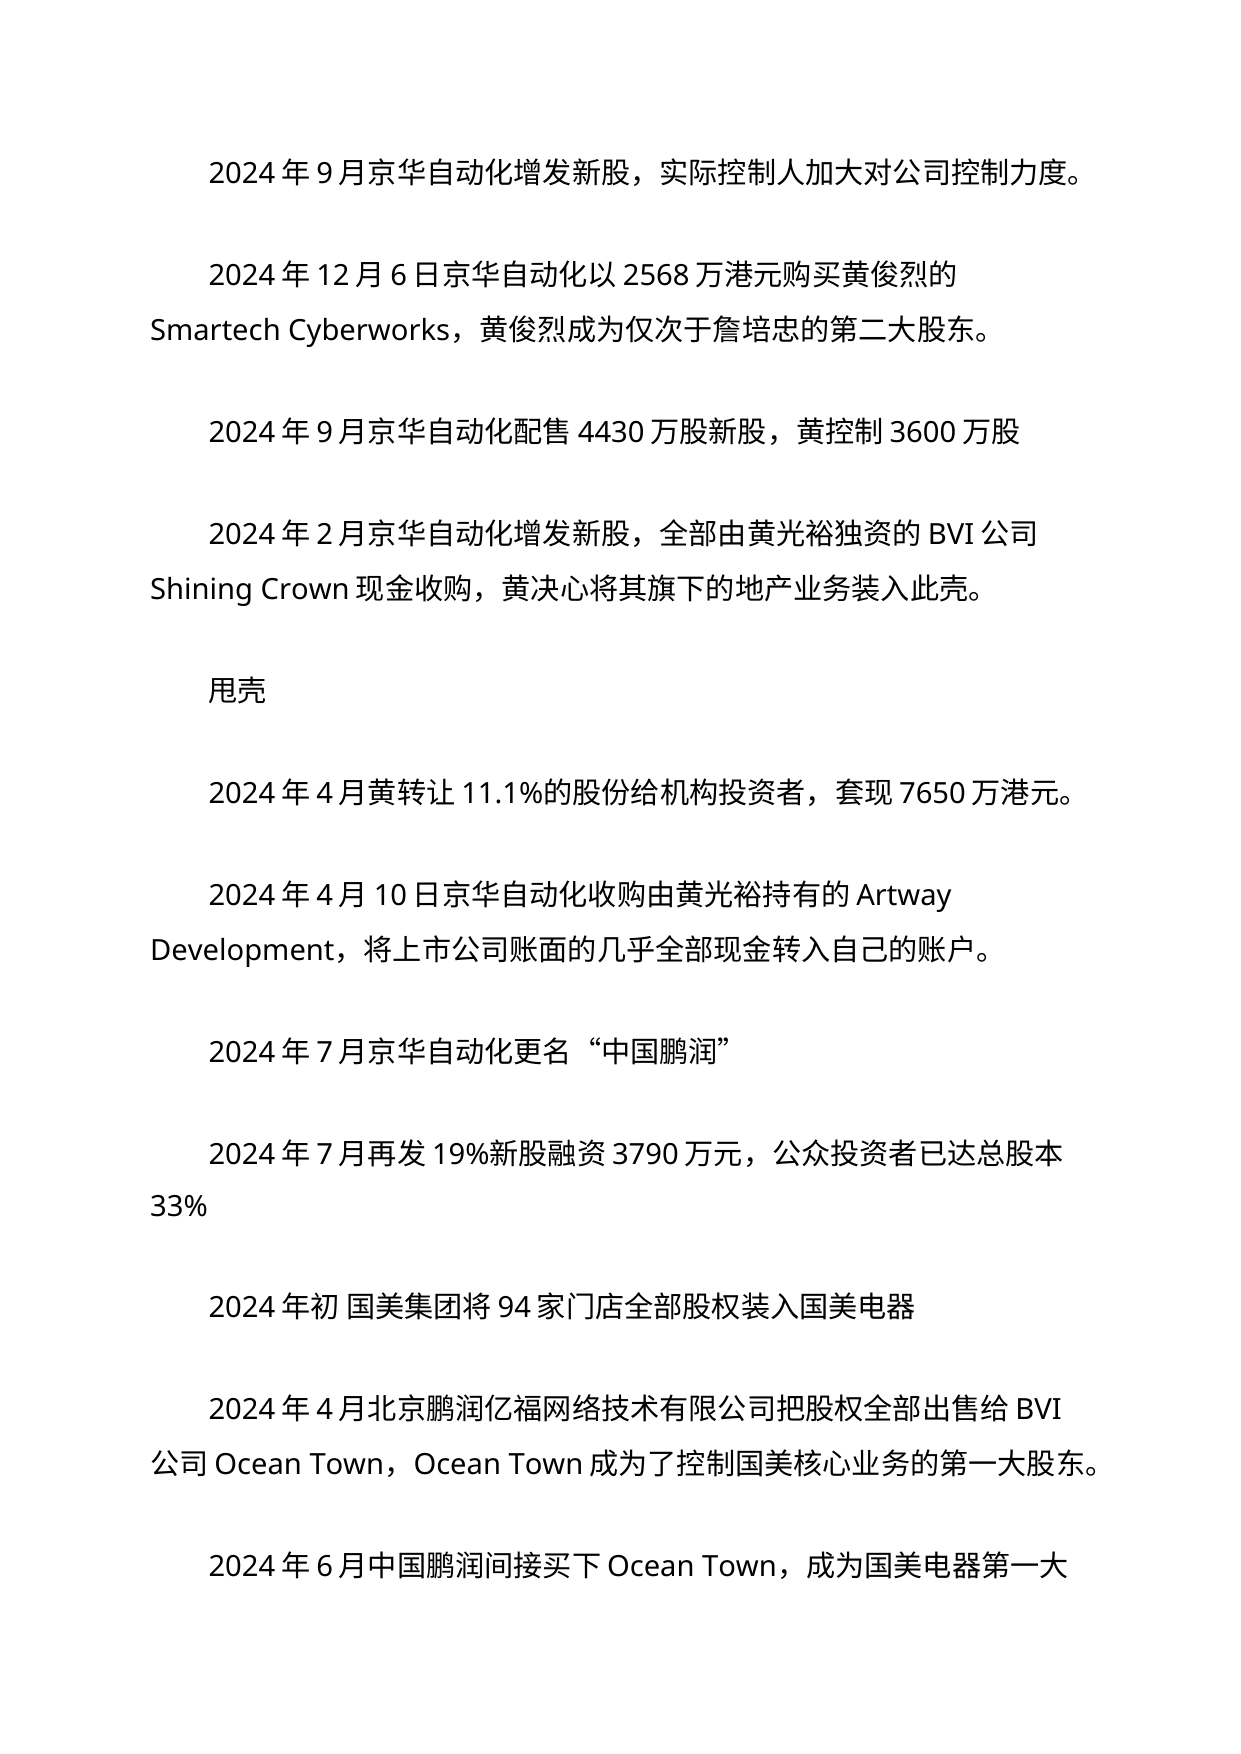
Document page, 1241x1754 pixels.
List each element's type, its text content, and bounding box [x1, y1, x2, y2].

text 2024年2月京华自动化增发新股，全部由黄光裕独资的BVI公司Shining Crown现金收购，黄决心将其旗下的地产业务装入此壳。 [150, 511, 1090, 608]
text 甩壳 [150, 668, 1090, 710]
text 2024年9月京华自动化配售4430万股新股，黄控制3600万股 [150, 409, 1090, 451]
text 2024年12月6日京华自动化以2568万港元购买黄俊烈的Smartech Cyberworks，黄俊烈成为仅次于詹培忠的第二大股东。 [150, 252, 1090, 349]
text 2024年7月京华自动化更名“中国鹏润” [150, 1029, 1090, 1071]
text 2024年4月10日京华自动化收购由黄光裕持有的Artway Development，将上市公司账面的几乎全部现金转入自己的账户。 [150, 872, 1090, 969]
text 2024年9月京华自动化增发新股，实际控制人加大对公司控制力度。 [150, 150, 1090, 192]
text 2024年初 国美集团将94家门店全部股权装入国美电器 [150, 1283, 1090, 1326]
text 2024年4月黄转让11.1%的股份给机构投资者，套现7650万港元。 [150, 770, 1090, 812]
text 2024年7月再发19%新股融资3790万元，公众投资者已达总股本33% [150, 1131, 1090, 1224]
text 2024年4月北京鹏润亿福网络技术有限公司把股权全部出售给BVI公司Ocean Town，Ocean Town成为了控制国美核心业务的第一大股东。 [150, 1385, 1090, 1483]
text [150, 1542, 1090, 1585]
